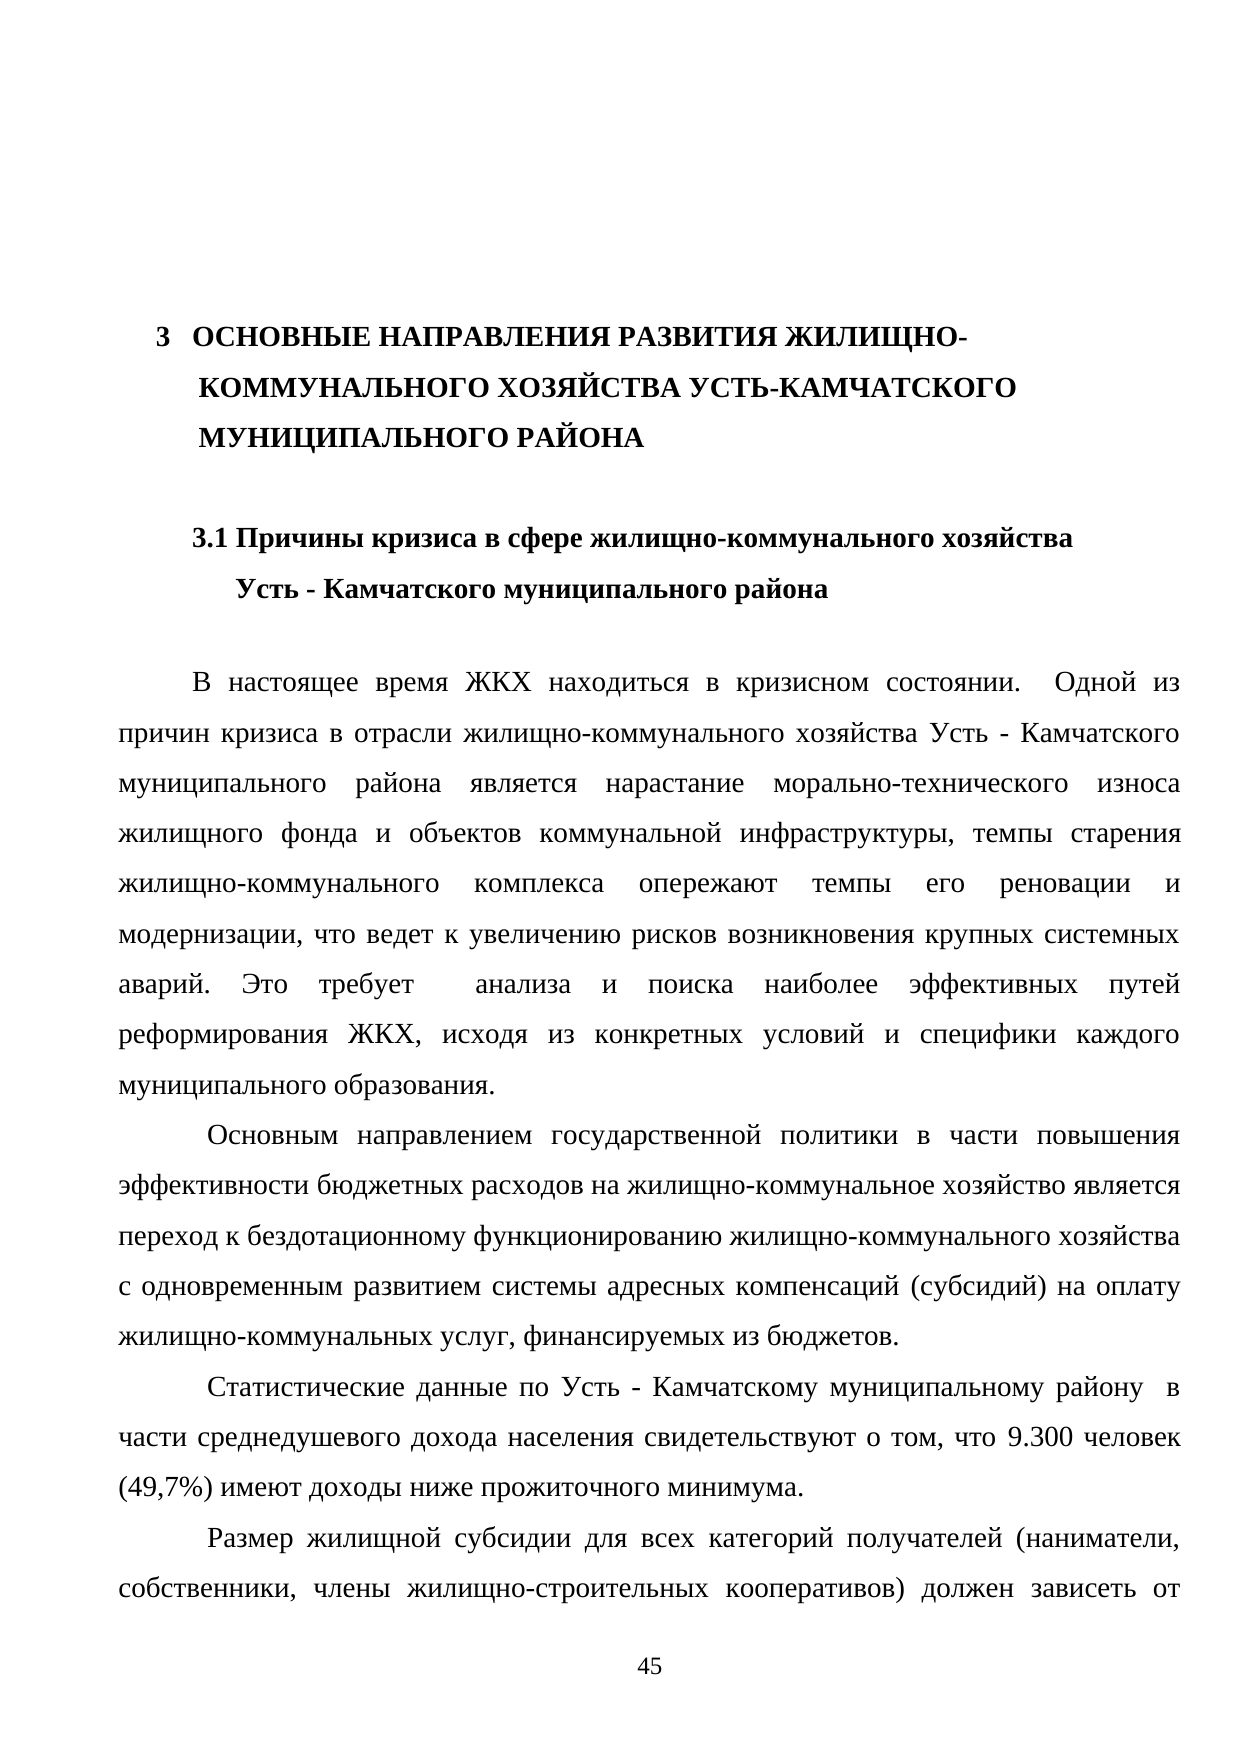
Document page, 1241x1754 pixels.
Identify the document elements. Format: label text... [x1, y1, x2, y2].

text Основным направлением государственной политики в части повышения эффективности бюджетных расходов на жилищно-коммунальное хозяйство является переход к бездотационному функционированию жилищно-коммунального хозяйства с одновременным развитием системы адресных компенсаций (субсидий) на оплату жилищно-коммунальных услуг, финансируемых из бюджетов. [118, 1117, 1181, 1352]
text Усть - Камчатского муниципального района [118, 571, 1181, 604]
text В настоящее время ЖКХ находиться в кризисном состоянии. Одной из причин кризиса в отрасли жилищно-коммунального хозяйства Усть - Камчатского муниципального района является нарастание морально-технического износа жилищного фонда и объектов коммунальной инфраструктуры, темпы старения жилищно-коммунального комплекса опережают темпы его реновации и модернизации, что ведет к увеличению рисков возникновения крупных системных аварий. Это требует анализа и поиска наиболее эффективных путей реформирования ЖКХ, исходя из конкретных условий и специфики каждого муниципального образования. [118, 664, 1181, 1100]
text Статистические данные по Усть - Камчатскому муниципальному району в части среднедушевого дохода населения свидетельствуют о том, что 9.300 человек (49,7%) имеют доходы ниже прожиточного минимума. [118, 1369, 1181, 1503]
list ОСНОВНЫЕ НАПРАВЛЕНИЯ РАЗВИТИЯ ЖИЛИЩНО- [156, 319, 1181, 353]
text МУНИЦИПАЛЬНОГО РАЙОНА [118, 420, 1181, 453]
text КОММУНАЛЬНОГО ХОЗЯЙСТВА УСТЬ-КАМЧАТСКОГО [118, 370, 1181, 403]
text 3.1 Причины кризиса в сфере жилищно-коммунального хозяйства [118, 521, 1181, 554]
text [118, 1520, 1181, 1603]
